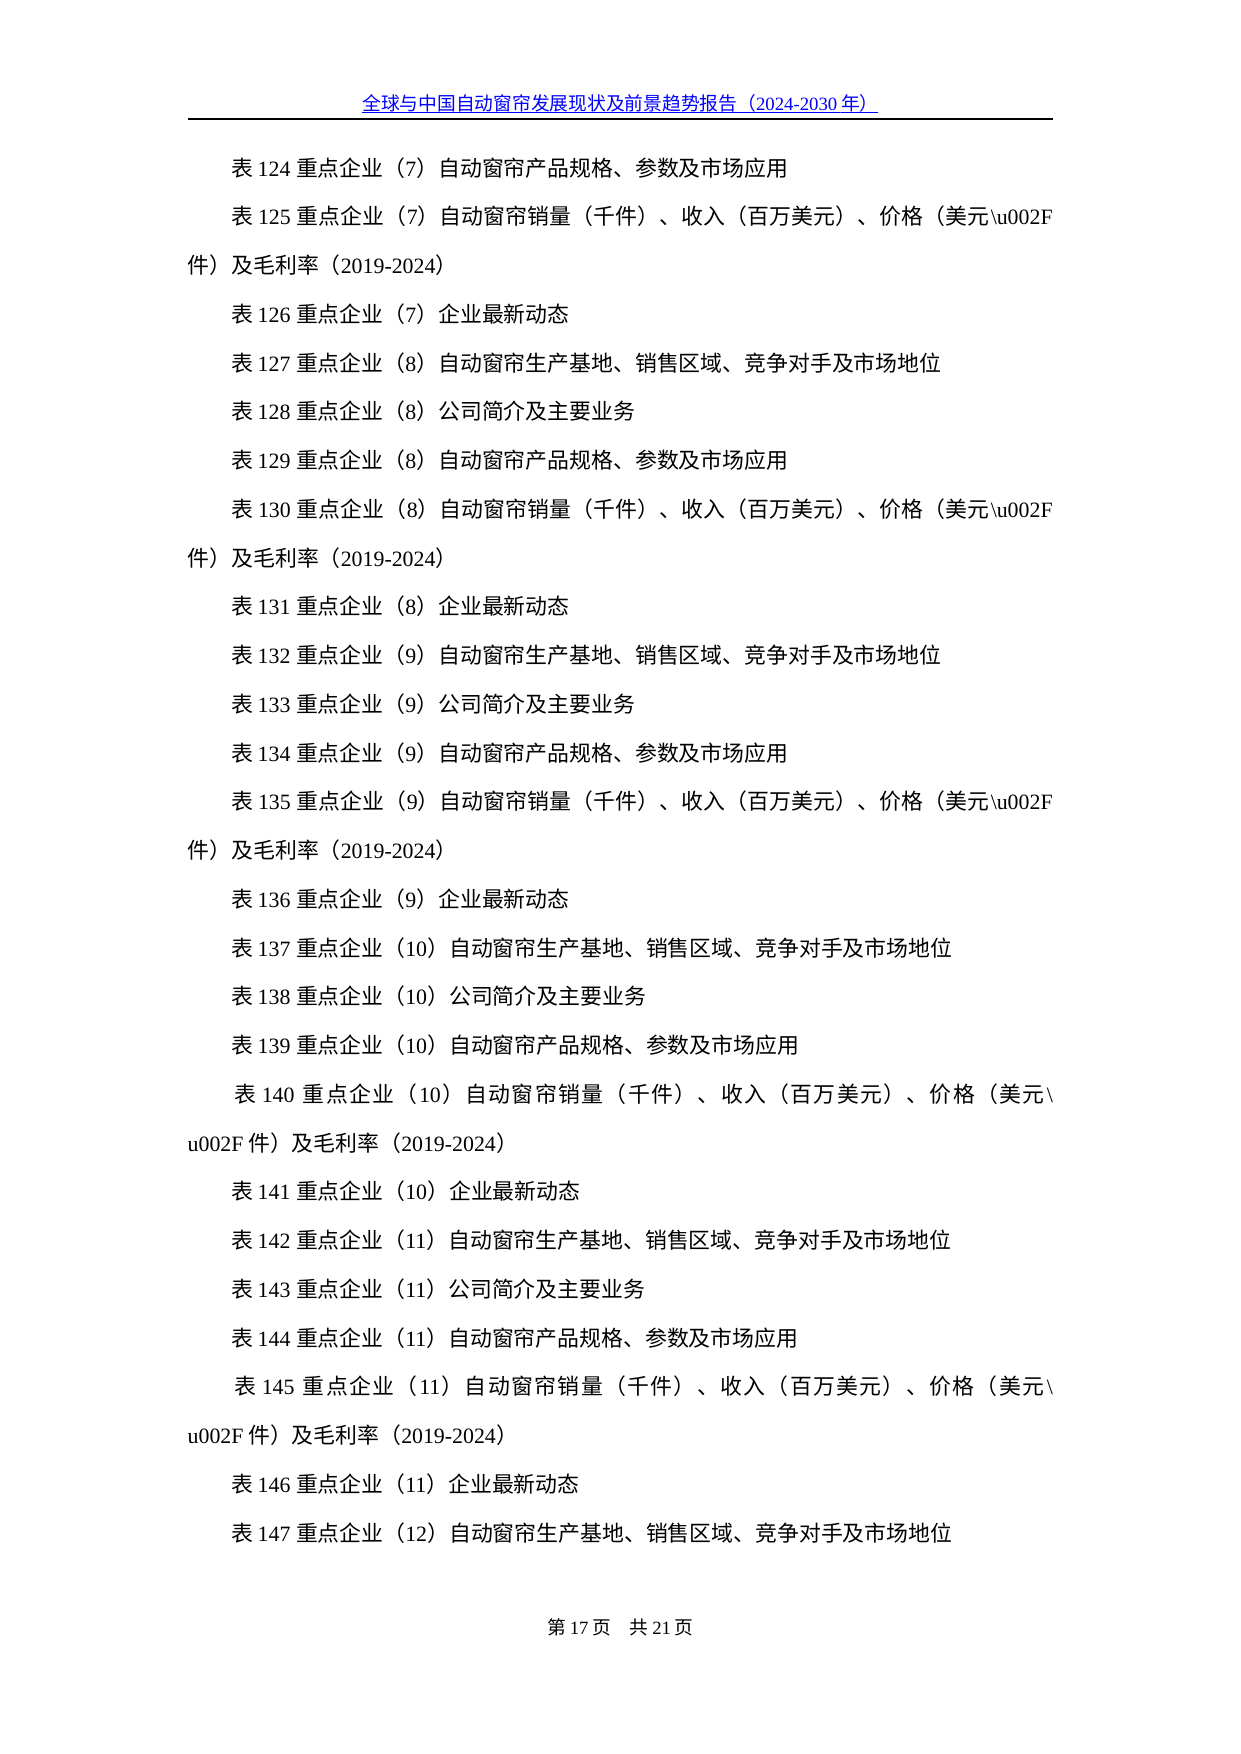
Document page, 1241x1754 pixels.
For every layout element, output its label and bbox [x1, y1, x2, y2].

text [187, 150, 1053, 1548]
